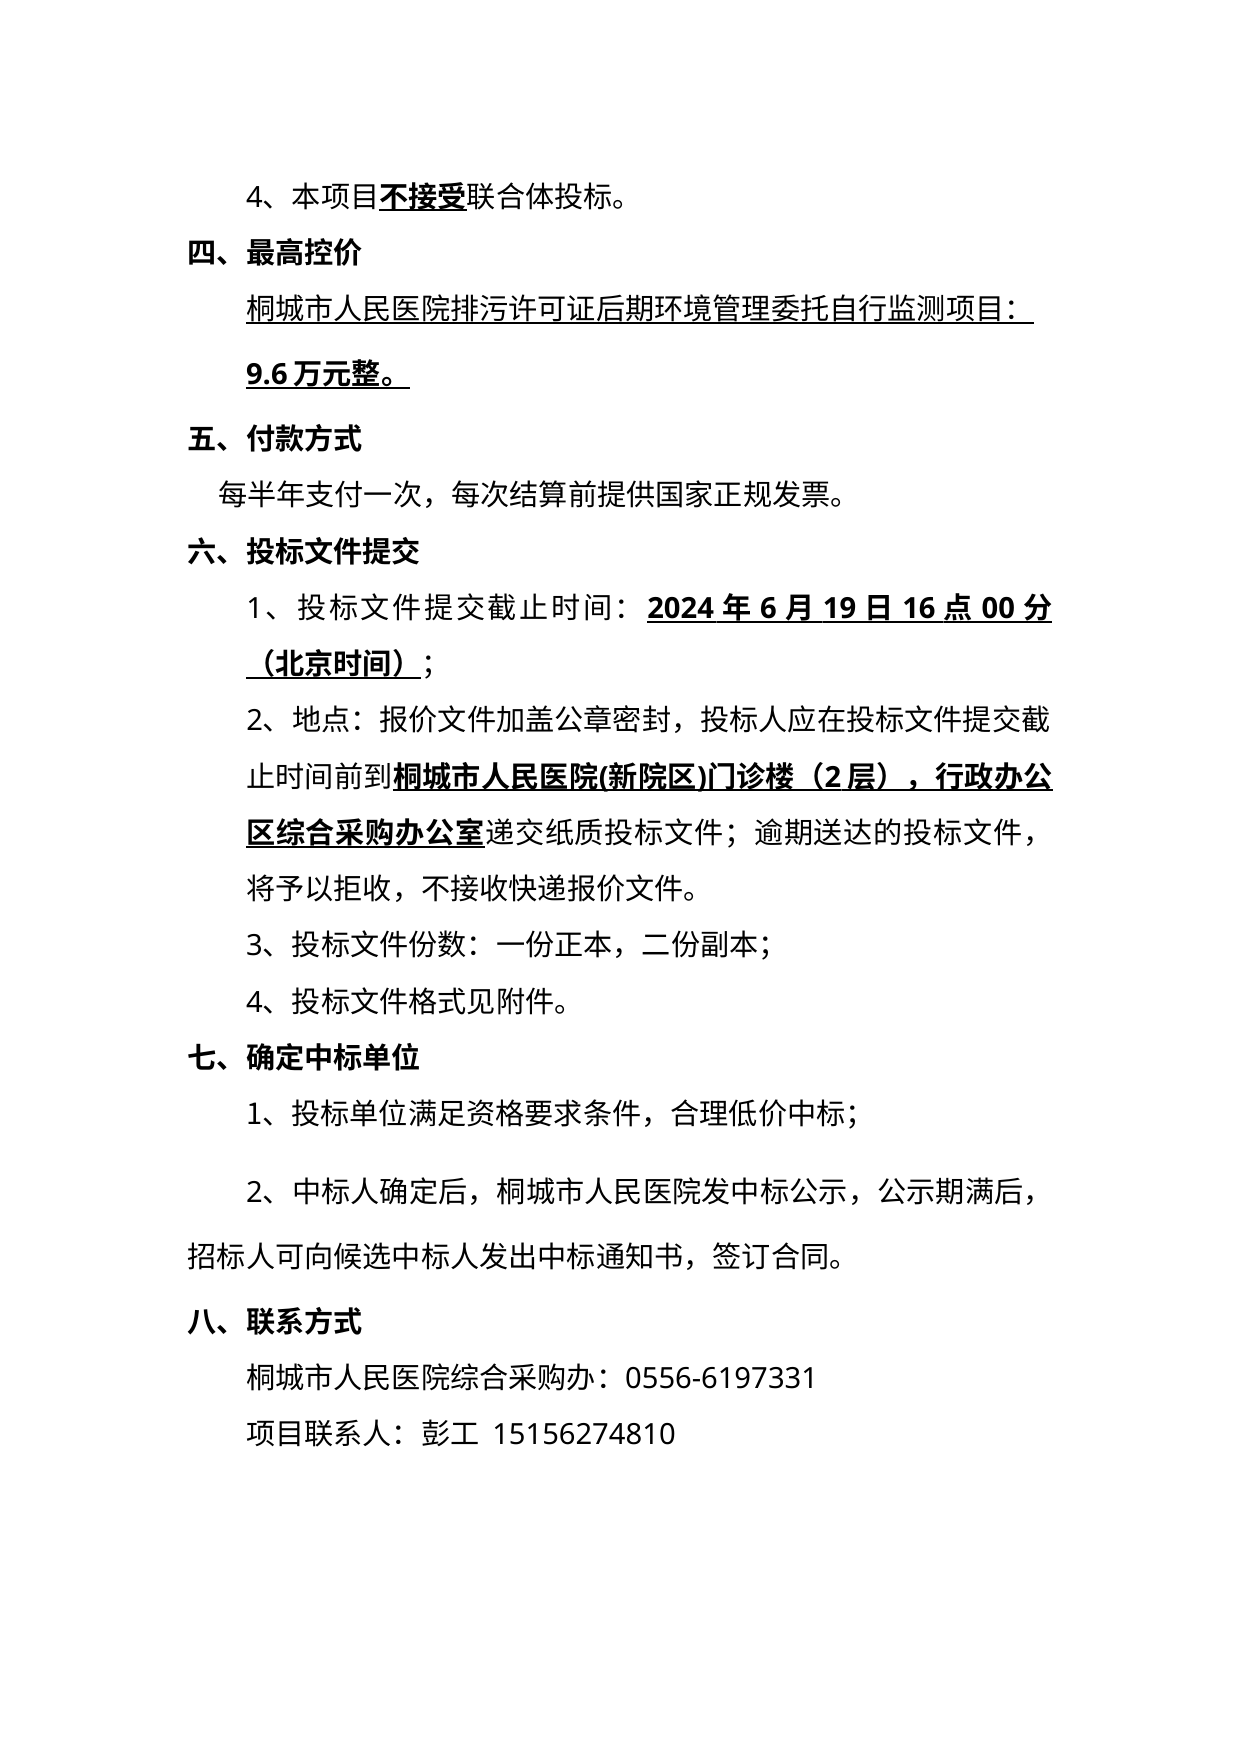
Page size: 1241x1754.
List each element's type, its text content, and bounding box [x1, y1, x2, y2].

text 1、投标单位满足资格要求条件，合理低价中标； [187, 1079, 1053, 1144]
text 桐城市人民医院排污许可证后期环境管理委托自行监测项目：9.6万元整。 [246, 274, 1053, 404]
text 2、中标人确定后，桐城市人民医院发中标公示，公示期满后，招标人可向候选中标人发出中标通知书，签订合同。 [187, 1157, 1053, 1287]
text 六、投标文件提交 1、投标文件提交截止时间：2024年6月19日16点00分（北京时间）； 2、地点：报价文件加盖公章密封，投标人应在投标文件提交截止时间前到桐城市人民医院(新院区)门诊楼（2层），行政办公区综合采购办公室递交纸质投标文件；逾期送达的投标文件，将予以拒收，不接收快递报价文件。 [187, 517, 1053, 911]
text 4、投标文件格式见附件。 [187, 967, 1053, 1023]
text 五、付款方式 [187, 404, 1053, 461]
text 八、联系方式 [187, 1287, 1053, 1343]
text 桐城市人民医院综合采购办：0556-6197331 项目联系人：彭工 15156274810 [246, 1343, 1053, 1456]
text 4、本项目不接受联合体投标。 [187, 162, 1053, 218]
text 每半年支付一次，每次结算前提供国家正规发票。 [187, 461, 1053, 517]
text 3、投标文件份数：一份正本，二份副本； [187, 911, 1053, 967]
text 四、最高控价 [187, 218, 1053, 274]
text 七、确定中标单位 [187, 1023, 1053, 1079]
